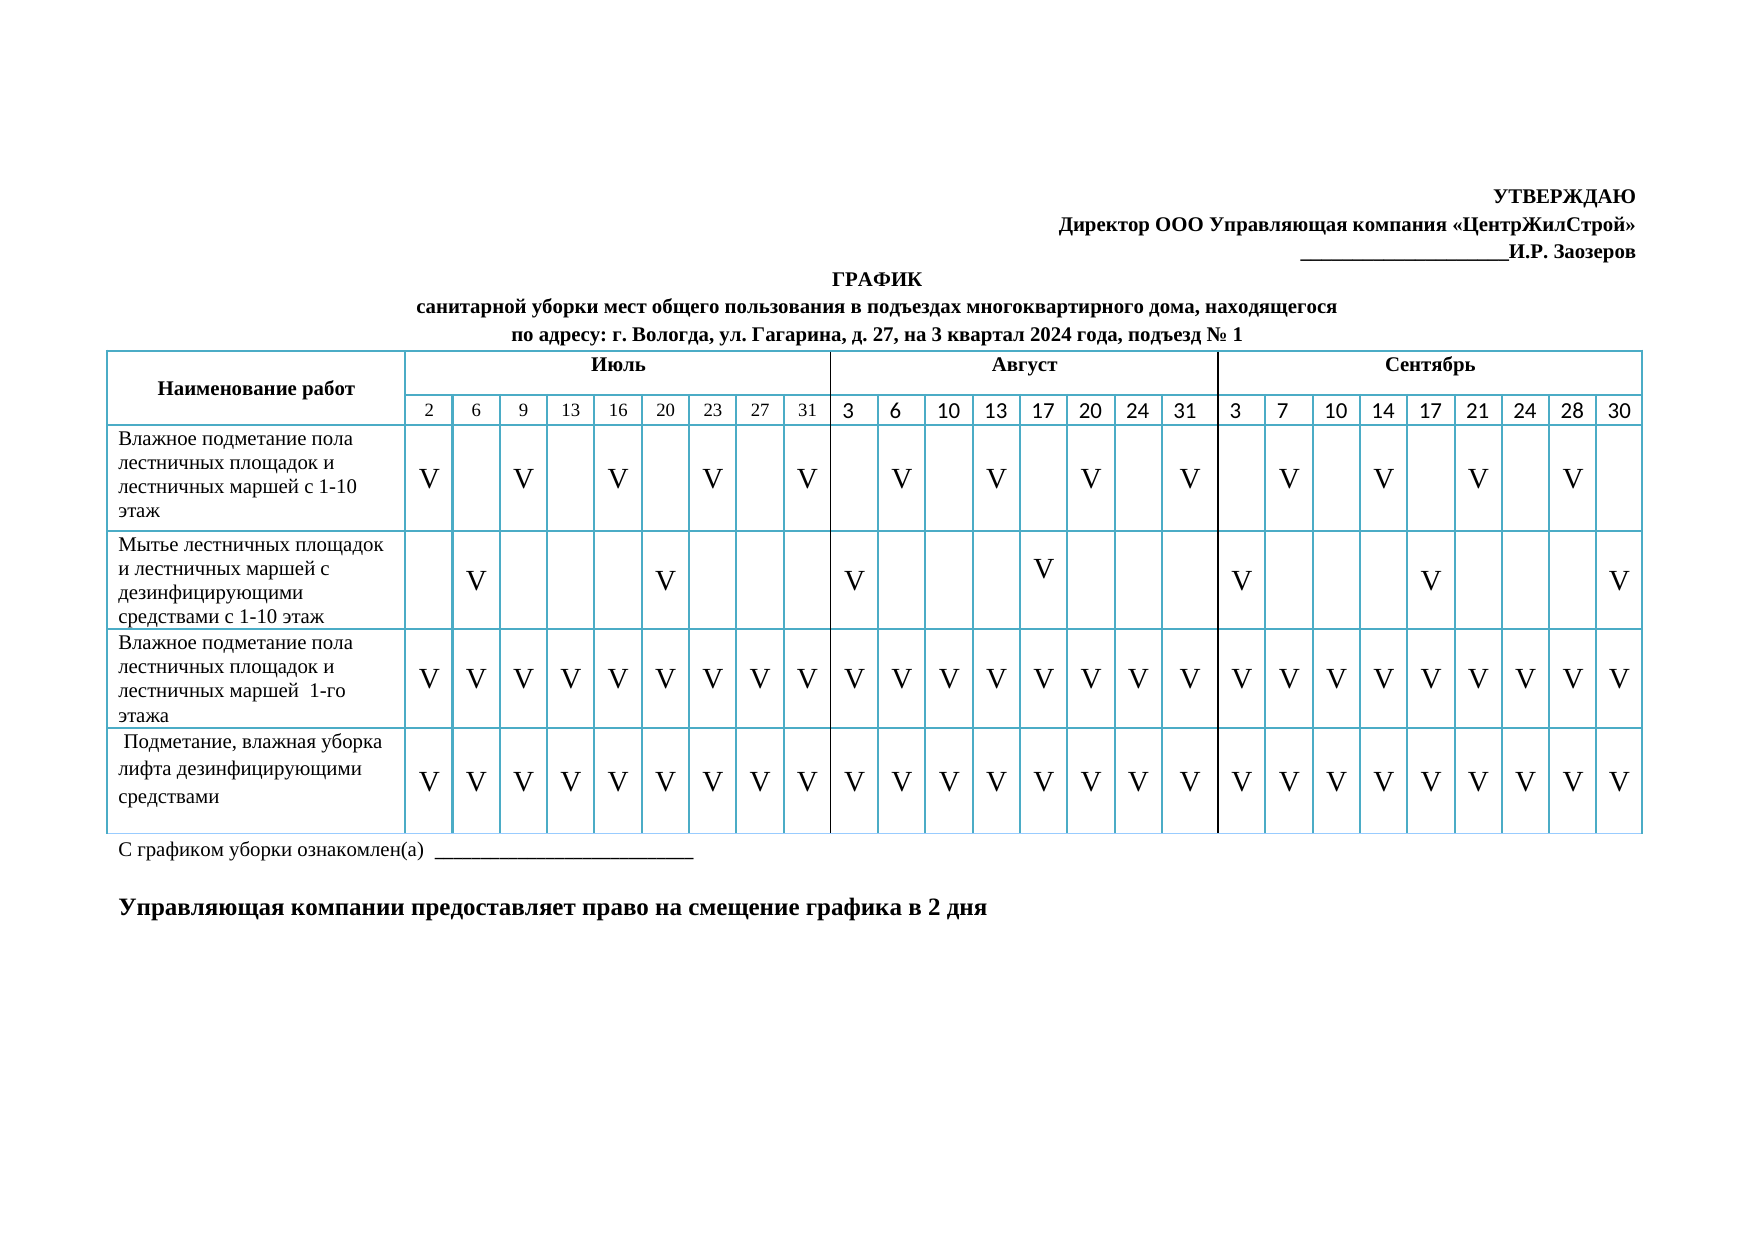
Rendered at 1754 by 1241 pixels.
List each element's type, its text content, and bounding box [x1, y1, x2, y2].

table_cell 7 [1266, 396, 1312, 424]
table_cell [1068, 532, 1114, 628]
table_cell 21 [1456, 396, 1501, 424]
table_cell V [831, 729, 877, 833]
table_header Август [831, 352, 1217, 394]
table_cell [1597, 426, 1641, 530]
table_cell V [974, 630, 1019, 727]
table_cell V [1550, 630, 1595, 727]
table_cell V [1116, 729, 1161, 833]
table_cell V [1408, 729, 1454, 833]
table_cell V [1597, 532, 1641, 628]
table_cell Подметание, влажная уборка лифта дезинфицирующими средствами [108, 729, 404, 833]
table_cell V [1456, 630, 1501, 727]
table_cell 10 [1314, 396, 1359, 424]
table_header Сентябрь [1219, 352, 1641, 394]
table_cell V [690, 426, 735, 530]
table_cell V [1456, 729, 1501, 833]
table_cell 17 [1021, 396, 1066, 424]
table_cell V [1163, 426, 1217, 530]
table_cell [1456, 532, 1501, 628]
table_cell V [1456, 426, 1501, 530]
table_cell 28 [1550, 396, 1595, 424]
table_cell 20 [1068, 396, 1114, 424]
table_cell V [1266, 630, 1312, 727]
table_cell 13 [974, 396, 1019, 424]
table_cell [1163, 532, 1217, 628]
table_cell 2 [406, 396, 451, 424]
table_cell V [406, 630, 451, 727]
table_cell V [1550, 729, 1595, 833]
table_cell V [926, 630, 972, 727]
table_cell V [1219, 532, 1264, 628]
table_cell 9 [501, 396, 546, 424]
table_cell V [643, 729, 688, 833]
table_cell V [501, 426, 546, 530]
table_cell V [1266, 729, 1312, 833]
table_cell V [1550, 426, 1595, 530]
table_cell V [595, 729, 641, 833]
table_cell V [1163, 729, 1217, 833]
table_cell 27 [737, 396, 783, 424]
table_cell V [974, 729, 1019, 833]
table_cell 17 [1408, 396, 1454, 424]
table_cell [926, 426, 972, 530]
table_cell [548, 532, 593, 628]
table_cell V [879, 729, 924, 833]
table_cell V [831, 532, 877, 628]
table_cell [548, 426, 593, 530]
table_cell V [406, 426, 451, 530]
table_cell [1266, 532, 1312, 628]
table_cell V [1361, 630, 1406, 727]
table_cell [974, 532, 1019, 628]
table_cell [1314, 426, 1359, 530]
table_cell [1314, 532, 1359, 628]
table_cell [454, 426, 499, 530]
table_cell V [1219, 630, 1264, 727]
table_cell V [1068, 729, 1114, 833]
table_cell [1116, 532, 1161, 628]
table_cell V [1408, 532, 1454, 628]
text санитарной уборки мест общего пользования в подъездах многоквартирного дома, находящегося [118, 294, 1636, 318]
table_cell V [1266, 426, 1312, 530]
table_cell 3 [1219, 396, 1264, 424]
table_cell [737, 532, 783, 628]
table_cell V [643, 630, 688, 727]
table_cell V [454, 532, 499, 628]
table_cell V [785, 426, 830, 530]
table_cell [1408, 426, 1454, 530]
table_cell V [1163, 630, 1217, 727]
table_cell V [737, 630, 783, 727]
text ГРАФИК [118, 267, 1636, 291]
table_cell V [831, 630, 877, 727]
table_cell [926, 532, 972, 628]
table_cell V [1314, 729, 1359, 833]
table_cell V [926, 729, 972, 833]
table_cell [1503, 426, 1548, 530]
text Управляющая компании предоставляет право на смещение графика в 2 дня [118, 892, 1636, 921]
table_cell V [785, 630, 830, 727]
table_cell 16 [595, 396, 641, 424]
table_cell V [406, 729, 451, 833]
table_cell 31 [1163, 396, 1217, 424]
table_cell V [737, 729, 783, 833]
table_cell V [595, 426, 641, 530]
table_cell V [454, 630, 499, 727]
table_cell V [501, 729, 546, 833]
table_cell V [1068, 630, 1114, 727]
table_cell V [690, 630, 735, 727]
table_cell [406, 532, 451, 628]
table_cell V [1021, 532, 1066, 628]
table_cell 30 [1597, 396, 1641, 424]
table_cell [501, 532, 546, 628]
table_cell 10 [926, 396, 972, 424]
table_cell V [595, 630, 641, 727]
table_cell [785, 532, 830, 628]
table_cell V [1314, 630, 1359, 727]
table_cell V [1597, 729, 1641, 833]
table_cell [595, 532, 641, 628]
text Директор ООО Управляющая компания «ЦентрЖилСтрой» [118, 211, 1636, 236]
table_cell V [785, 729, 830, 833]
table_cell 31 [785, 396, 830, 424]
table_cell 24 [1503, 396, 1548, 424]
table_cell [643, 426, 688, 530]
table_cell Влажное подметание пола лестничных площадок и лестничных маршей 1-го этажа [108, 630, 404, 727]
table_cell V [643, 532, 688, 628]
table_cell V [1408, 630, 1454, 727]
text УТВЕРЖДАЮ [118, 184, 1636, 208]
table_cell V [1068, 426, 1114, 530]
table_cell [1219, 426, 1264, 530]
table_cell 24 [1116, 396, 1161, 424]
table_cell V [1503, 630, 1548, 727]
table_cell [1550, 532, 1595, 628]
table_header Наименование работ [108, 352, 404, 424]
table_cell [1116, 426, 1161, 530]
table_cell 20 [643, 396, 688, 424]
table_cell 3 [831, 396, 877, 424]
table_cell V [879, 630, 924, 727]
text ____________________И.Р. Заозеров [118, 239, 1636, 263]
table_cell V [454, 729, 499, 833]
table_cell V [1021, 729, 1066, 833]
table_cell V [1116, 630, 1161, 727]
table_cell V [548, 630, 593, 727]
table_cell V [501, 630, 546, 727]
table_cell [879, 532, 924, 628]
table_cell [1361, 532, 1406, 628]
table_cell V [1361, 729, 1406, 833]
table_cell V [1021, 630, 1066, 727]
table_cell [690, 532, 735, 628]
table_cell V [548, 729, 593, 833]
table_cell 6 [454, 396, 499, 424]
table_cell 23 [690, 396, 735, 424]
table_cell Мытье лестничных площадок и лестничных маршей с дезинфицирующими средствами с 1-10 этаж [108, 532, 404, 628]
table_cell 13 [548, 396, 593, 424]
table_cell 14 [1361, 396, 1406, 424]
table_cell V [690, 729, 735, 833]
table_cell [1021, 426, 1066, 530]
text по адресу: г. Вологда, ул. Гагарина, д. 27, на 3 квартал 2024 года, подъезд № 1 [118, 322, 1636, 346]
table_cell 6 [879, 396, 924, 424]
table_header Июль [406, 352, 830, 394]
table_cell Влажное подметание пола лестничных площадок и лестничных маршей с 1-10 этаж [108, 426, 404, 530]
table_cell V [1361, 426, 1406, 530]
table_cell V [974, 426, 1019, 530]
table_cell [737, 426, 783, 530]
table_cell V [1219, 729, 1264, 833]
table_cell [1503, 532, 1548, 628]
text С графиком уборки ознакомлен(а) ____________________________ [118, 834, 1636, 862]
table_cell V [879, 426, 924, 530]
table_cell V [1503, 729, 1548, 833]
table_cell V [1597, 630, 1641, 727]
table_cell [831, 426, 877, 530]
